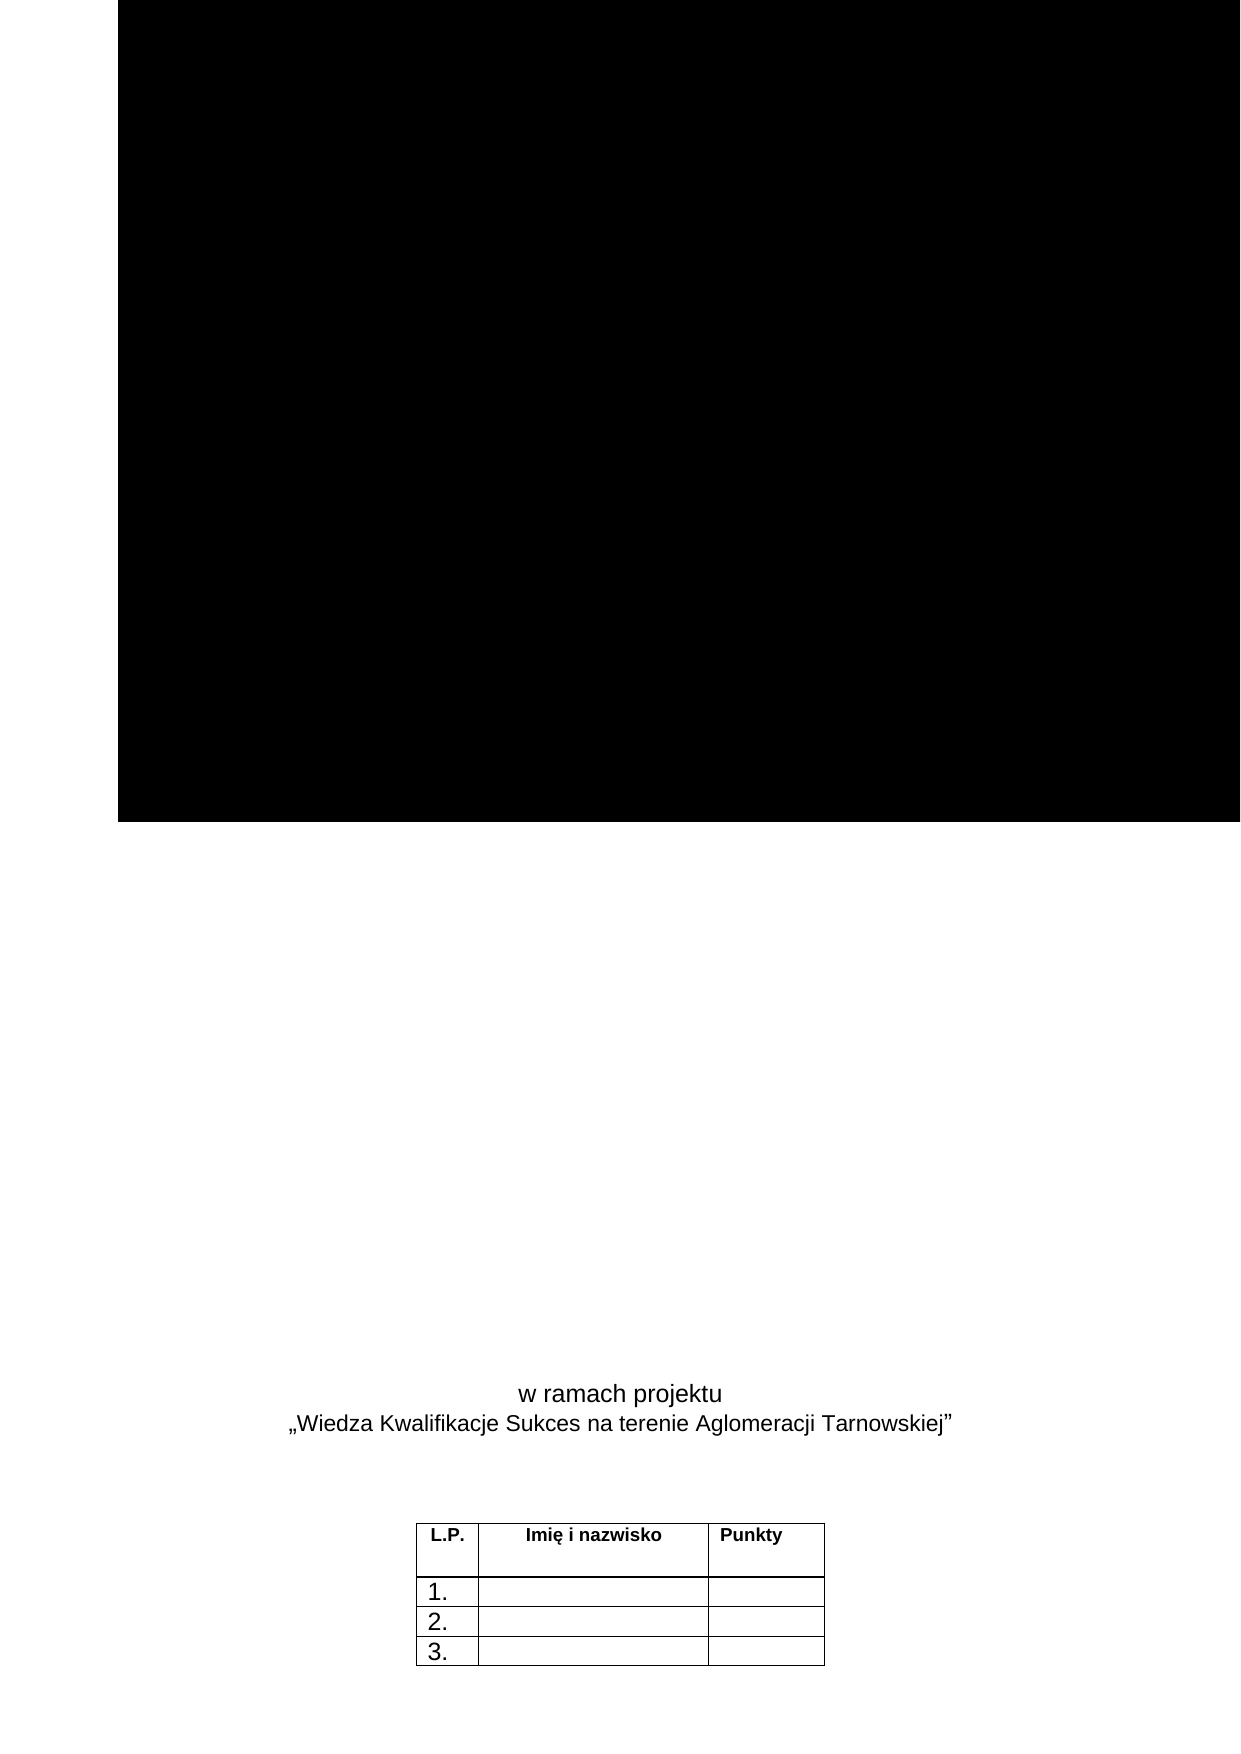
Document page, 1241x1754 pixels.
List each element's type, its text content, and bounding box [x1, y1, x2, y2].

table_cell [709, 1607, 824, 1636]
text w ramach projektu [118, 1379, 1122, 1407]
table_cell [479, 1637, 708, 1665]
picture [118, 0, 1241, 984]
table_cell [709, 1637, 824, 1665]
table_cell 3. [417, 1637, 478, 1665]
table_cell [479, 1607, 708, 1636]
table_cell [709, 1578, 824, 1606]
table_header Punkty [709, 1524, 824, 1576]
table_header Imię i nazwisko [479, 1524, 708, 1576]
table_cell 2. [417, 1607, 478, 1636]
table_header L.P. [417, 1524, 478, 1576]
table_cell 1. [417, 1578, 478, 1606]
table_cell [479, 1578, 708, 1606]
text „Wiedza Kwalifikacje Sukces na terenie Aglomeracji Tarnowskiej” [118, 1407, 1122, 1436]
